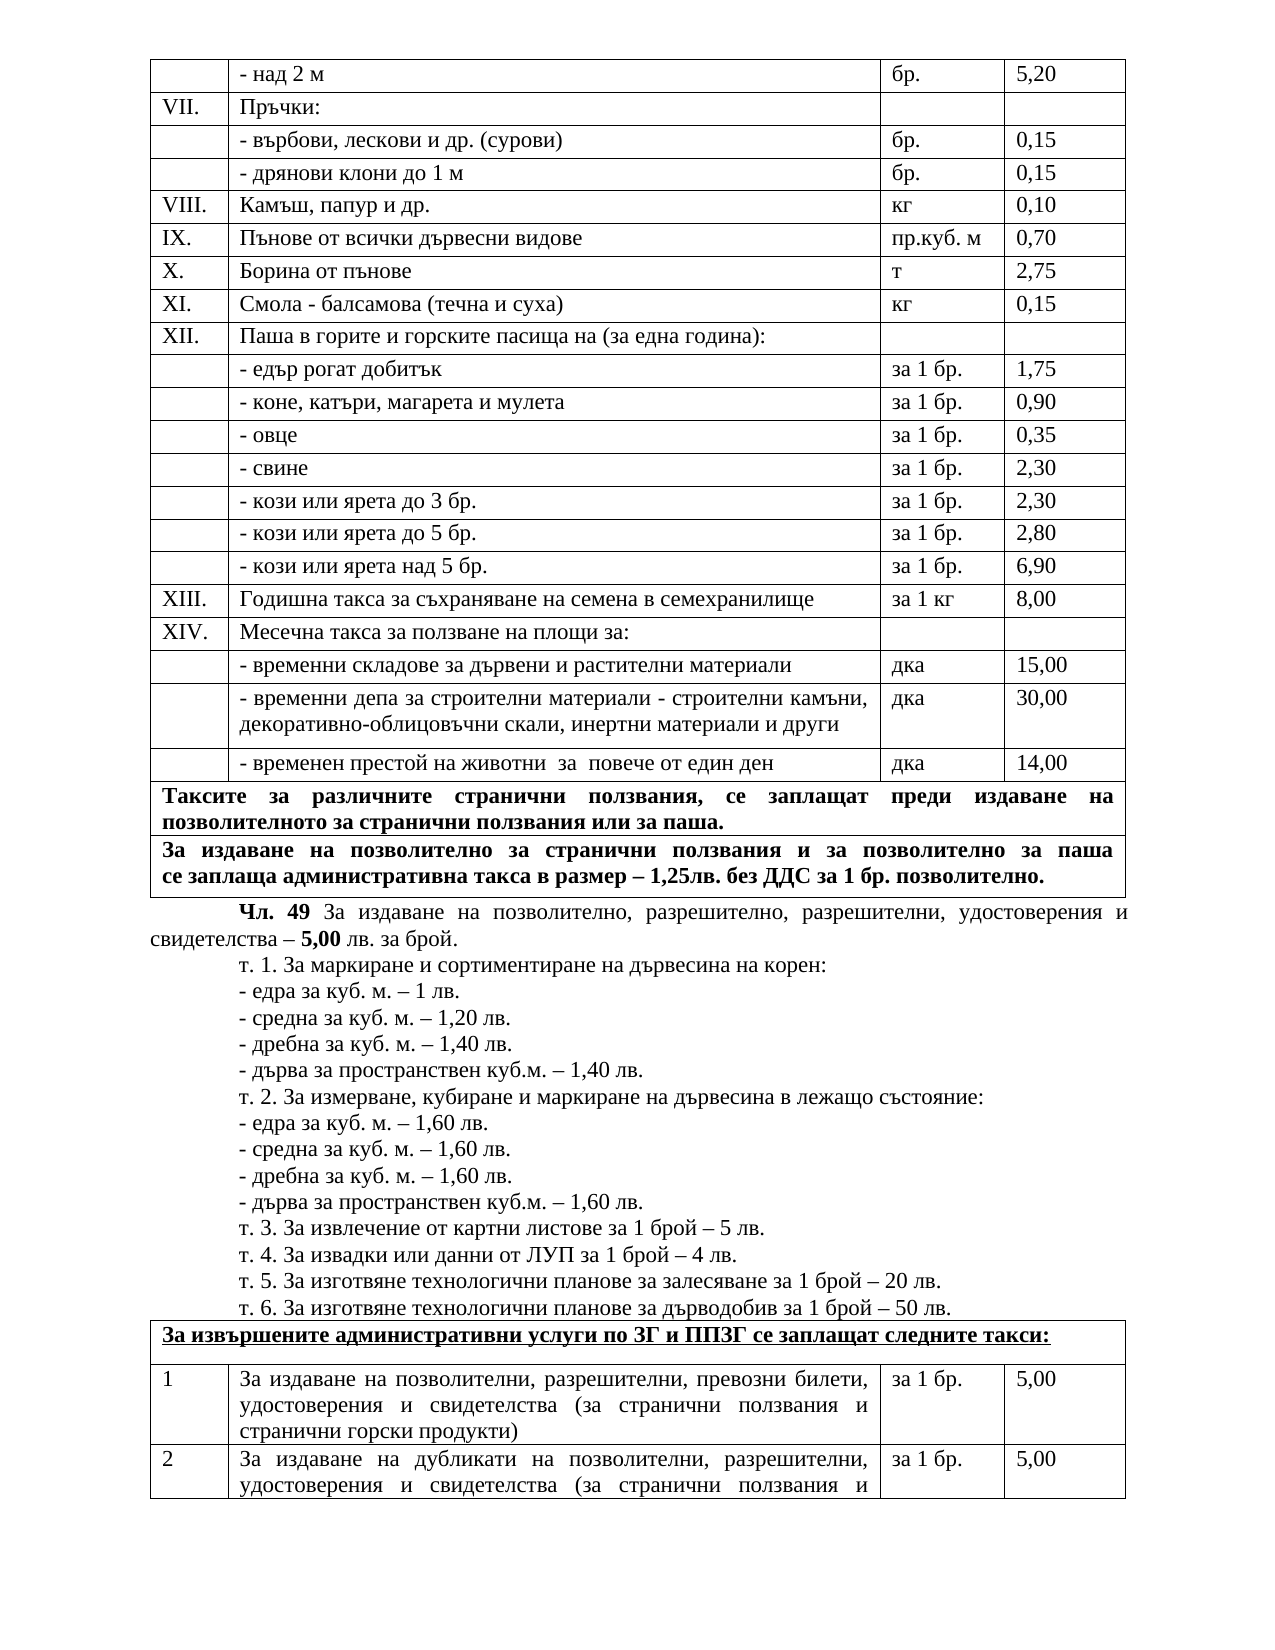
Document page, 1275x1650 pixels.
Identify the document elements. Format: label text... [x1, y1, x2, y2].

table_cell пр.куб. м [881, 224, 1004, 256]
table_cell 0,15 [1005, 290, 1125, 322]
table_cell за 1 бр. [881, 1445, 1004, 1497]
table_cell за 1 бр. [881, 520, 1004, 551]
table_cell [151, 552, 228, 584]
table_cell Смола - балсамова (течна и суха) [229, 290, 880, 322]
text - едра за куб. м. – 1,60 лв. [150, 1109, 1125, 1135]
table_cell - едър рогат добитък [229, 355, 880, 387]
text т. 6. За изготвяне технологични планове за дърводобив за 1 брой – 50 лв. [150, 1293, 1125, 1320]
table_cell [151, 651, 228, 682]
text Чл. 49 За издаване на позволително, разрешително, разрешителни, удостоверения и свидетелства – 5,00 лв. за брой. [150, 898, 1129, 951]
table_cell Камъш, папур и др. [229, 191, 880, 223]
text т. 4. За извадки или данни от ЛУП за 1 брой – 4 лв. [150, 1241, 1125, 1267]
table_cell 5,00 [1005, 1445, 1125, 1497]
table_cell Месечна такса за ползване на площи за: [229, 618, 880, 650]
table_cell бр. [881, 126, 1004, 157]
table_cell VIII. [151, 191, 228, 223]
table_cell 2,30 [1005, 487, 1125, 518]
text - средна за куб. м. – 1,20 лв. [150, 1004, 1125, 1030]
table_cell за 1 бр. [881, 421, 1004, 453]
table_cell кг [881, 191, 1004, 223]
table_cell 2 [151, 1445, 228, 1497]
table_cell - кози или ярета до 3 бр. [229, 487, 880, 518]
text - дърва за пространствен куб.м. – 1,60 лв. [150, 1188, 1125, 1214]
text - дърва за пространствен куб.м. – 1,40 лв. [150, 1056, 1125, 1083]
text т. 3. За извлечение от картни листове за 1 брой – 5 лв. [150, 1214, 1125, 1241]
table_cell 0,10 [1005, 191, 1125, 223]
table_cell - временни складове за дървени и растителни материали [229, 651, 880, 682]
table_cell - коне, катъри, магарета и мулета [229, 388, 880, 420]
table_cell за 1 кг [881, 585, 1004, 617]
table_cell 1,75 [1005, 355, 1125, 387]
table_cell дка [881, 651, 1004, 682]
table_cell [151, 487, 228, 518]
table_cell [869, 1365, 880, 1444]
table_cell [1005, 93, 1125, 125]
table_cell [881, 323, 1004, 354]
text - едра за куб. м. – 1 лв. [150, 977, 1125, 1004]
table_cell ХIV. [151, 618, 228, 650]
table_cell IX. [151, 224, 228, 256]
table_cell 0,15 [1005, 126, 1125, 157]
table_cell 8,00 [1005, 585, 1125, 617]
table_cell За издаване на позволително за странични ползвания и за позволително за паша се заплаща административна такса в размер – 1,25лв. без ДДС за 1 бр. позволително. [151, 836, 1125, 897]
table_cell за 1 бр. [881, 454, 1004, 486]
table_cell 15,00 [1005, 651, 1125, 682]
table_cell кг [881, 290, 1004, 322]
table_cell бр. [881, 60, 1004, 92]
table_cell - временни депа за строителни материали - строителни камъни, декоративно-облицовъчни скали, инертни материали и други [229, 684, 880, 748]
table_cell - дрянови клони до 1 м [229, 159, 880, 190]
text - дребна за куб. м. – 1,60 лв. [150, 1162, 1125, 1188]
table_cell [151, 355, 228, 387]
table_cell 6,90 [1005, 552, 1125, 584]
table_cell 0,15 [1005, 159, 1125, 190]
text т. 1. За маркиране и сортиментиране на дървесина на корен: [150, 951, 1125, 977]
table_cell 2,30 [1005, 454, 1125, 486]
table_cell 0,35 [1005, 421, 1125, 453]
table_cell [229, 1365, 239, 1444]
table_cell [881, 618, 1004, 650]
table_cell X. [151, 257, 228, 289]
table_cell 0,90 [1005, 388, 1125, 420]
table_cell за 1 бр. [881, 552, 1004, 584]
text - средна за куб. м. – 1,60 лв. [150, 1135, 1125, 1162]
table_cell за 1 бр. [881, 355, 1004, 387]
table_cell - свине [229, 454, 880, 486]
table_cell 0,70 [1005, 224, 1125, 256]
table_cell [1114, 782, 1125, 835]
table_cell за 1 бр. [881, 1365, 1004, 1444]
table_cell [151, 520, 228, 551]
table_cell ХII. [151, 323, 228, 354]
text т. 2. За измерване, кубиране и маркиране на дървесина в лежащо състояние: [150, 1083, 1125, 1109]
table_cell - върбови, лескови и др. (сурови) [229, 126, 880, 157]
table_cell 2,80 [1005, 520, 1125, 551]
table_cell 30,00 [1005, 684, 1125, 748]
table_cell Борина от пънове [229, 257, 880, 289]
table_cell 5,00 [1005, 1365, 1125, 1444]
table_cell VII. [151, 93, 228, 125]
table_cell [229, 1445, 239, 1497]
table_cell - временен престой на животни за повече от един ден [229, 749, 880, 781]
table_cell за 1 бр. [881, 487, 1004, 518]
table_cell 14,00 [1005, 749, 1125, 781]
text т. 5. За изготвяне технологични планове за залесяване за 1 брой – 20 лв. [150, 1267, 1125, 1293]
table_cell [151, 454, 228, 486]
table_cell [151, 60, 228, 92]
table_cell т [881, 257, 1004, 289]
table_cell - кози или ярета до 5 бр. [229, 520, 880, 551]
table_cell - над 2 м [229, 60, 880, 92]
table_cell - кози или ярета над 5 бр. [229, 552, 880, 584]
table_cell Пръчки: [229, 93, 880, 125]
table_cell за 1 бр. [881, 388, 1004, 420]
table_cell - овце [229, 421, 880, 453]
table_cell [1005, 618, 1125, 650]
text - дребна за куб. м. – 1,40 лв. [150, 1030, 1125, 1056]
table_cell [151, 388, 228, 420]
table_header За извършените административни услуги по ЗГ и ППЗГ се заплащат следните такси: [151, 1321, 1125, 1364]
table_cell дка [881, 684, 1004, 748]
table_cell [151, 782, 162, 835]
table_cell [151, 421, 228, 453]
table_cell [1005, 323, 1125, 354]
table_cell [151, 159, 228, 190]
table_cell XI. [151, 290, 228, 322]
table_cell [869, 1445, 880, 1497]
table_cell [151, 126, 228, 157]
table_cell [151, 749, 228, 781]
table_cell [881, 93, 1004, 125]
table_cell 1 [151, 1365, 228, 1444]
table_cell ХIII. [151, 585, 228, 617]
table_cell бр. [881, 159, 1004, 190]
table_cell 5,20 [1005, 60, 1125, 92]
table_cell [151, 684, 228, 748]
table_cell 2,75 [1005, 257, 1125, 289]
table_cell Годишна такса за съхраняване на семена в семехранилище [229, 585, 880, 617]
table_cell Паша в горите и горските пасища на (за една година): [229, 323, 880, 354]
table_cell дка [881, 749, 1004, 781]
table_cell Пънове от всички дървесни видове [229, 224, 880, 256]
